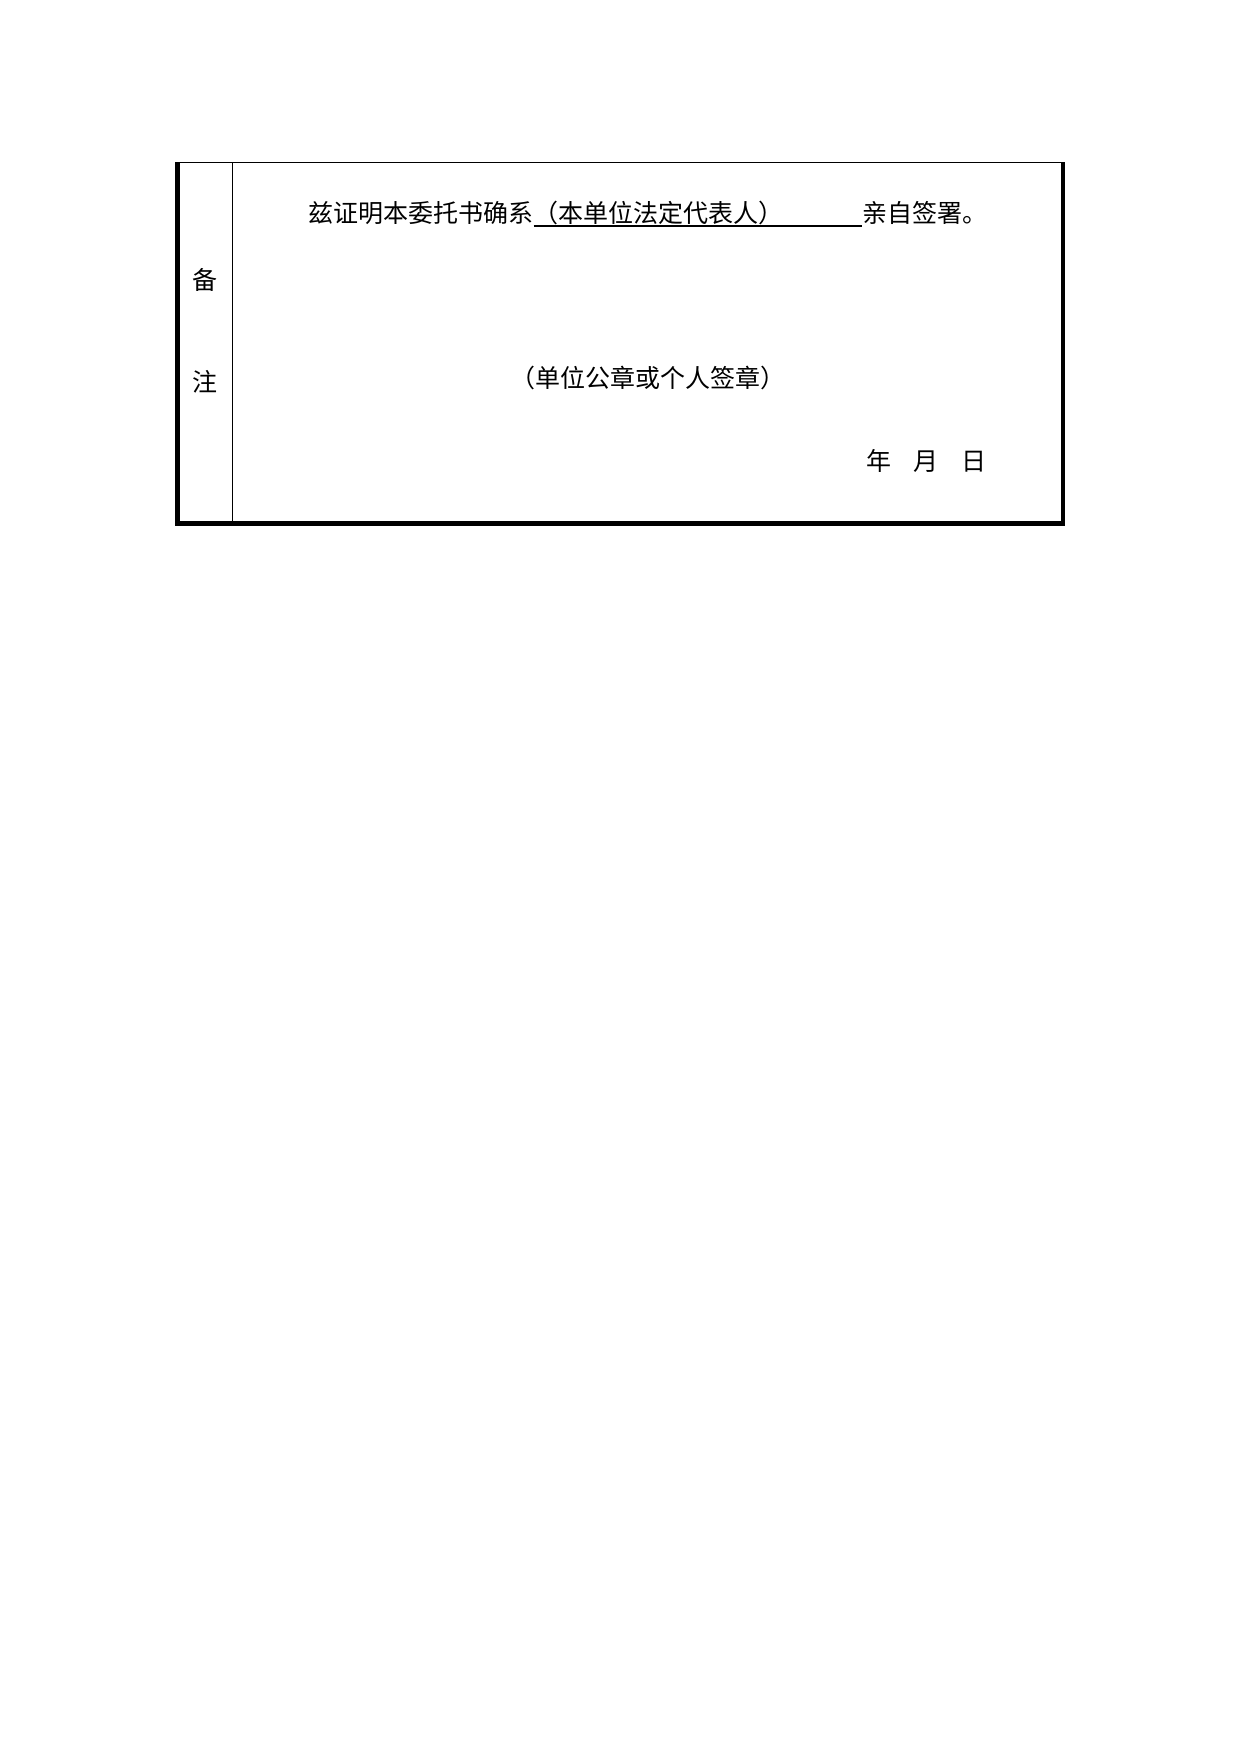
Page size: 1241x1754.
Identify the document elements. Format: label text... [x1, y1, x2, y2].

table_cell 备 注 [180, 163, 232, 521]
table_cell 兹证明本委托书确系（本单位法定代表人） 亲自签署。 （单位公章或个人签章） 年 月 日 [233, 163, 1061, 521]
